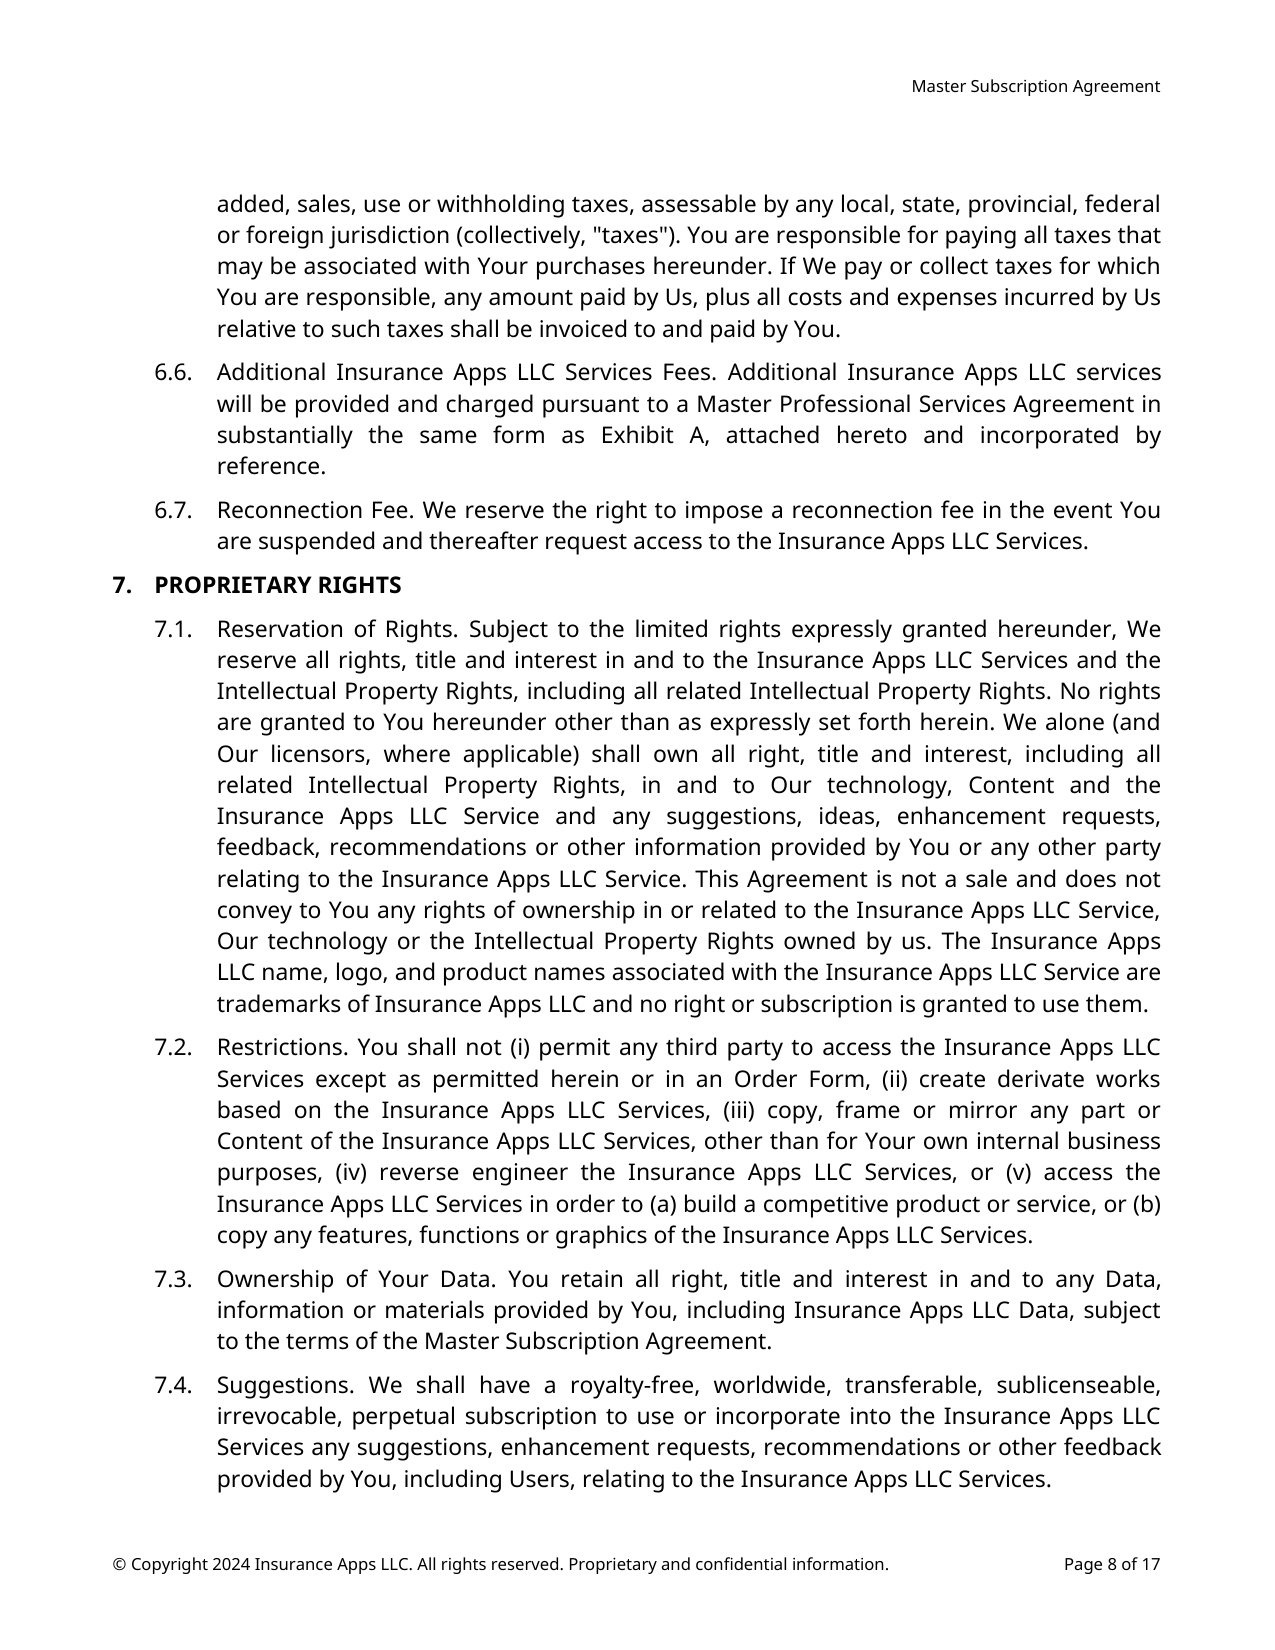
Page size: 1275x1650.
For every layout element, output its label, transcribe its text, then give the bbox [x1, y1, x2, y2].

list Ownership of Your Data. You retain all right, title and interest in and to any Data, information or materials provided by You, including Insurance Apps LLC Data, subject to the terms of the Master Subscription Agreement. [154, 1262, 1162, 1356]
list Proprietary Rights [112, 569, 1162, 600]
list Additional Insurance Apps LLC Services Fees. Additional Insurance Apps LLC services will be provided and charged pursuant to a Master Professional Services Agreement in substantially the same form as Exhibit A, attached hereto and incorporated by reference. [154, 356, 1162, 481]
list Suggestions. We shall have a royalty-free, worldwide, transferable, sublicenseable, irrevocable, perpetual subscription to use or incorporate into the Insurance Apps LLC Services any suggestions, enhancement requests, recommendations or other feedback provided by You, including Users, relating to the Insurance Apps LLC Services. [154, 1369, 1162, 1494]
list Reconnection Fee. We reserve the right to impose a reconnection fee in the event You are suspended and thereafter request access to the Insurance Apps LLC Services. [154, 494, 1162, 556]
list Reservation of Rights. Subject to the limited rights expressly granted hereunder, We reserve all rights, title and interest in and to the Insurance Apps LLC Services and the Intellectual Property Rights, including all related Intellectual Property Rights. No rights are granted to You hereunder other than as expressly set forth herein. We alone (and Our licensors, where applicable) shall own all right, title and interest, including all related Intellectual Property Rights, in and to Our technology, Content and the Insurance Apps LLC Service and any suggestions, ideas, enhancement requests, feedback, recommendations or other information provided by You or any other party relating to the Insurance Apps LLC Service. This Agreement is not a sale and does not convey to You any rights of ownership in or related to the Insurance Apps LLC Service, Our technology or the Intellectual Property Rights owned by us. The Insurance Apps LLC name, logo, and product names associated with the Insurance Apps LLC Service are trademarks of Insurance Apps LLC and no right or subscription is granted to use them. [154, 612, 1162, 1019]
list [154, 187, 1162, 344]
list Restrictions. You shall not (i) permit any third party to access the Insurance Apps LLC Services except as permitted herein or in an Order Form, (ii) create derivate works based on the Insurance Apps LLC Services, (iii) copy, frame or mirror any part or Content of the Insurance Apps LLC Services, other than for Your own internal business purposes, (iv) reverse engineer the Insurance Apps LLC Services, or (v) access the Insurance Apps LLC Services in order to (a) build a competitive product or service, or (b) copy any features, functions or graphics of the Insurance Apps LLC Services. [154, 1031, 1162, 1250]
